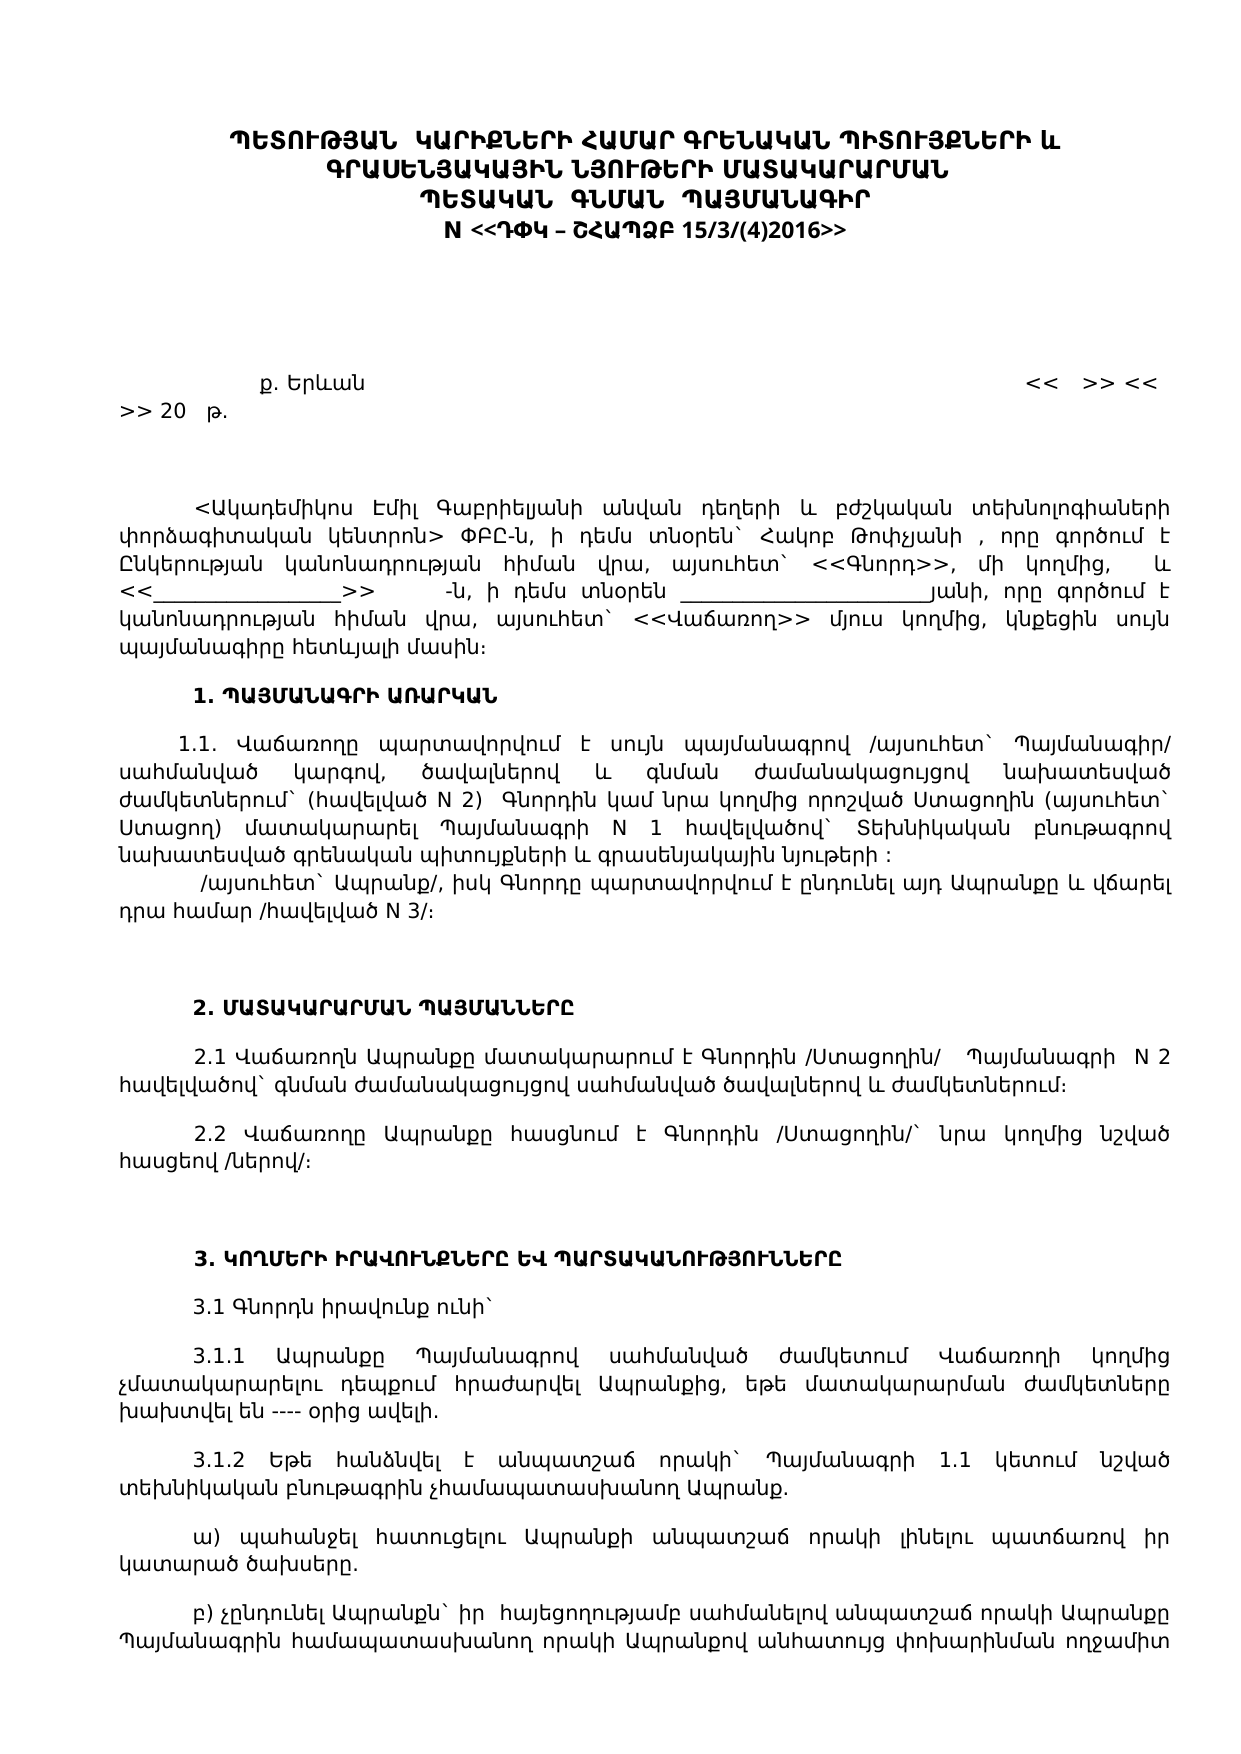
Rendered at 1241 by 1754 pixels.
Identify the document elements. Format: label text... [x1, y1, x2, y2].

text 2. ՄԱՏԱԿԱՐԱՐՄԱՆ ՊԱՅՄԱՆՆԵՐԸ [118, 996, 1171, 1021]
text 1. ՊԱՅՄԱՆԱԳՐԻ ԱՌԱՐԿԱՆ [118, 684, 1171, 708]
text <Ակադեմիկոս Էմիլ Գաբրիելյանի անվան դեղերի և բժշկական տեխնոլոգիաների փորձագիտական կենտրոն> ՓԲԸ-ն, ի դեմս տնօրեն` Հակոբ Թոփչյանի , որը գործում է Ընկերության կանոնադրության հիման վրա, այսուհետ` <<Գնորդ>>, մի կողմից, և <<__________________>> -ն, ի դեմս տնօրեն ________________________յանի, որը գործում է կանոնադրության հիման վրա, այսուհետ` <<Վաճառող>> մյուս կողմից, կնքեցին սույն պայմանագիրը հետևյալի մասին։ [118, 496, 1171, 659]
text 3.1 Գնորդն իրավունք ունի` [118, 1295, 1171, 1319]
text 3.1.1 Ապրանքը Պայմանագրով սահմանված ժամկետում Վաճառողի կողմից չմատակարարելու դեպքում հրաժարվել Ապրանքից, եթե մատակարարման ժամկետները խախտվել են ---- օրից ավելի. [118, 1344, 1171, 1424]
text 2.1 Վաճառողն Ապրանքը մատակարարում է Գնորդին /Ստացողին/ Պայմանագրի N 2 հավելվածով` գնման ժամանակացույցով սահմանված ծավալներով և ժամկետներում։ [118, 1045, 1171, 1097]
text 3.1.2 Եթե հանձնվել է անպատշաճ որակի` Պայմանագրի 1.1 կետում նշված տեխնիկական բնութագրին չհամապատասխանող Ապրանք. [118, 1448, 1171, 1500]
text N <<ԴՓԿ – ՇՀԱՊՁԲ 15/3/(4)2016>> [104, 214, 1171, 245]
text ա) պահանջել հատուցելու Ապրանքի անպատշաճ որակի լինելու պատճառով իր կատարած ծախսերը. [118, 1525, 1171, 1577]
text ՊԵՏՈՒԹՅԱՆ ԿԱՐԻՔՆԵՐԻ ՀԱՄԱՐ ԳՐԵՆԱԿԱՆ ՊԻՏՈՒՅՔՆԵՐԻ և ԳՐԱՍԵՆՅԱԿԱՅԻՆ ՆՅՈՒԹԵՐԻ ՄԱՏԱԿԱՐԱՐՄԱՆ [104, 126, 1171, 185]
text 1.1. Վաճառողը պարտավորվում է սույն պայմանագրով /այսուհետ` Պայմանագիր/ սահմանված կարգով, ծավալներով և գնման ժամանակացույցով նախատեսված ժամկետներում` (հավելված N 2) Գնորդին կամ նրա կողմից որոշված Ստացողին (այսուհետ` Ստացող) մատակարարել Պայմանագրի N 1 հավելվածով` Տեխնիկական բնութագրով նախատեսված գրենական պիտույքների և գրասենյակային նյութերի : [118, 732, 1171, 868]
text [118, 1601, 1171, 1653]
text ք. Երևան << >> << >> 20 թ. [118, 371, 1171, 423]
text /այսուհետ` Ապրանք/, իսկ Գնորդը պարտավորվում է ընդունել այդ Ապրանքը և վճարել դրա համար /հավելված N 3/։ [118, 871, 1171, 923]
text ՊԵՏԱԿԱՆ ԳՆՄԱՆ ՊԱՅՄԱՆԱԳԻՐ [104, 185, 1171, 214]
text 2.2 Վաճառողը Ապրանքը հասցնում է Գնորդին /Ստացողին/` նրա կողմից նշված հասցեով /ներով/։ [118, 1122, 1171, 1174]
text 3. ԿՈՂՄԵՐԻ ԻՐԱՎՈՒՆՔՆԵՐԸ ԵՎ ՊԱՐՏԱԿԱՆՈՒԹՅՈՒՆՆԵՐԸ [118, 1247, 1171, 1271]
